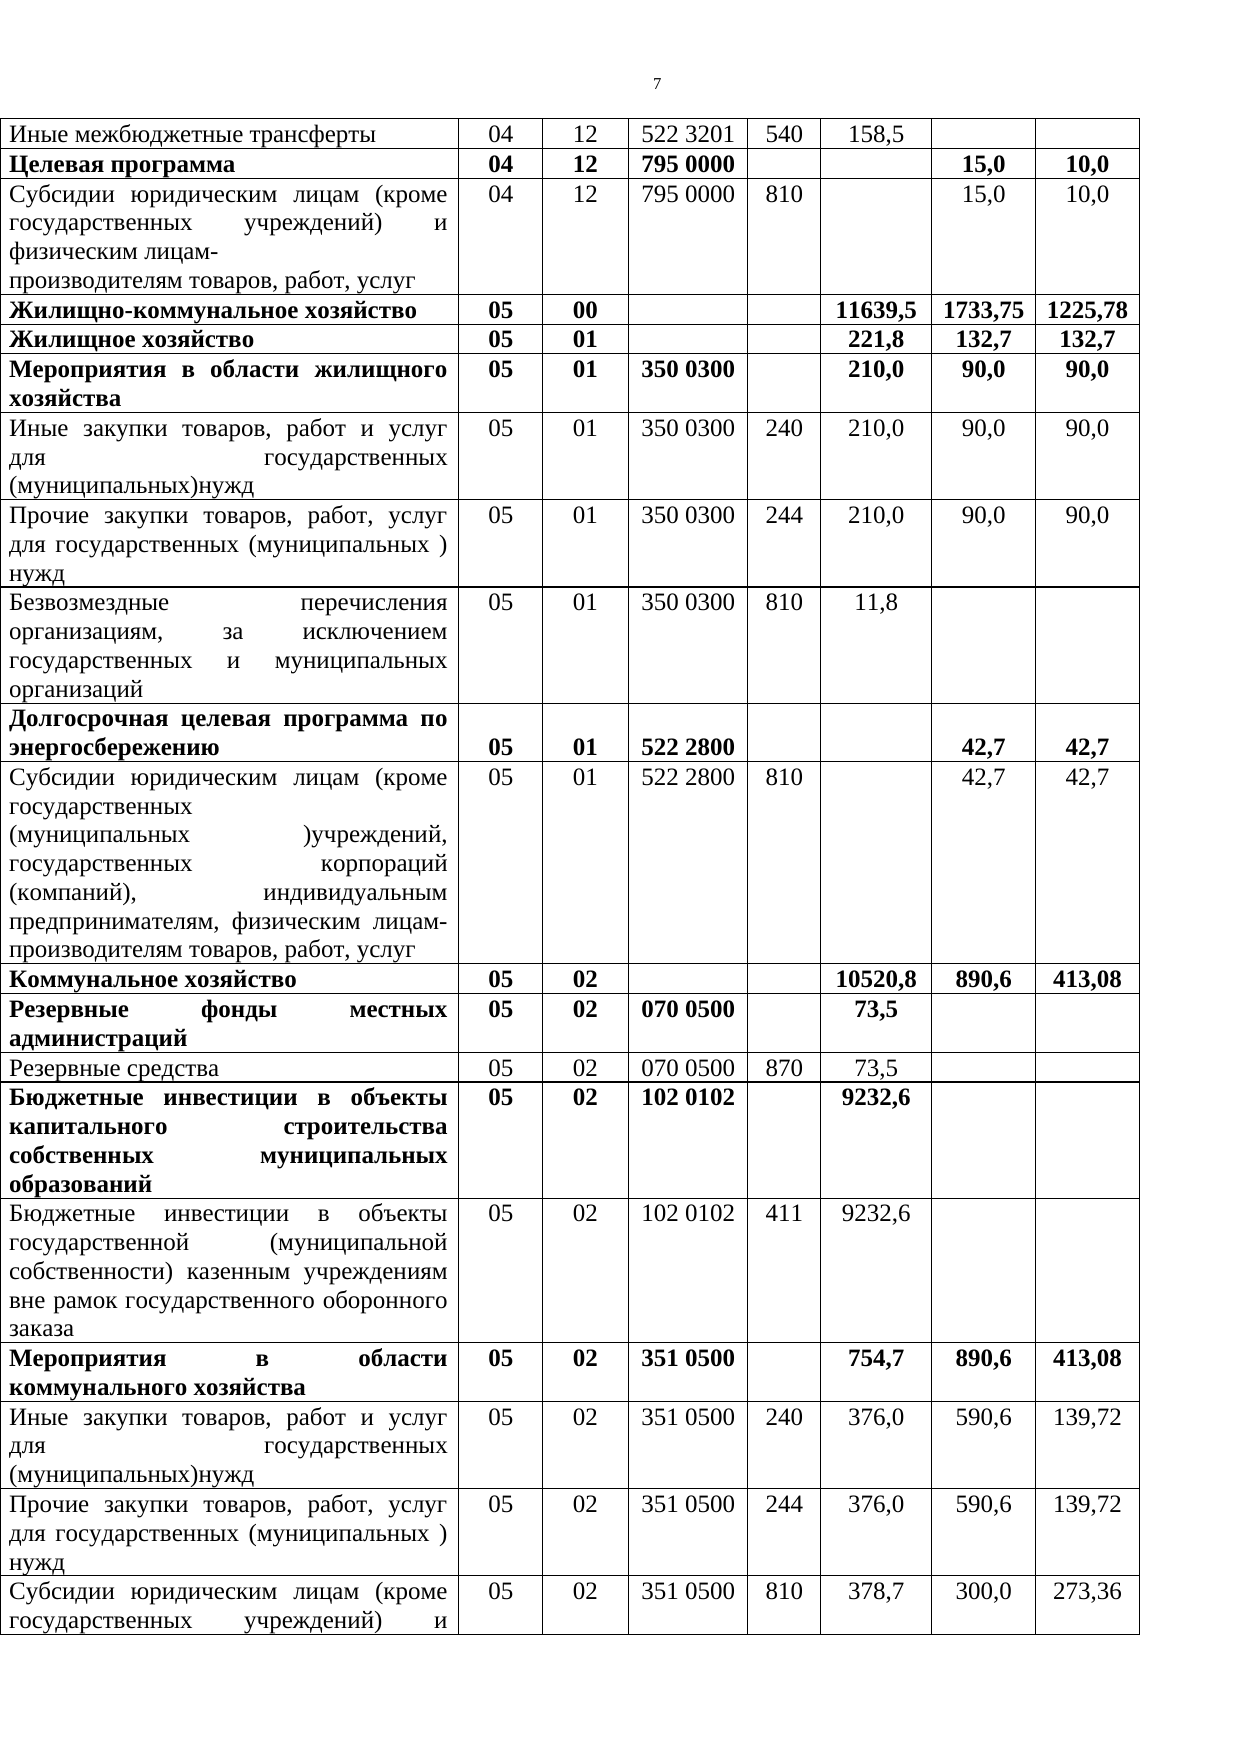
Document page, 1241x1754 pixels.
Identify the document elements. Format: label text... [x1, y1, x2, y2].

table_cell 12 [543, 119, 628, 148]
table_cell 05 [459, 413, 542, 499]
table_cell 05 [459, 1343, 542, 1401]
table_cell 05 [459, 295, 542, 323]
table_cell 240 [748, 413, 820, 499]
table_cell 890,6 [932, 1343, 1035, 1401]
table_cell 01 [543, 762, 628, 963]
table_cell 210,0 [821, 413, 931, 499]
table_cell 810 [748, 762, 820, 963]
table_cell Бюджетные инвестиции в объекты капитального строительства собственных муниципальных образований [1, 1083, 458, 1197]
table_cell [748, 325, 820, 353]
table_cell 376,0 [821, 1489, 931, 1575]
table_cell 00 [543, 295, 628, 323]
table_cell 02 [543, 1343, 628, 1401]
table_cell [932, 1199, 1035, 1342]
table_cell 90,0 [1036, 413, 1139, 499]
table_cell 42,7 [1036, 704, 1139, 761]
table_cell 810 [748, 588, 820, 702]
table_cell 810 [748, 1576, 820, 1634]
table_cell 350 0300 [629, 354, 747, 412]
table_cell 90,0 [932, 413, 1035, 499]
table_cell 540 [748, 119, 820, 148]
table_cell 05 [459, 1402, 542, 1488]
table_cell 05 [459, 1083, 542, 1197]
table_cell 590,6 [932, 1489, 1035, 1575]
table_cell [821, 179, 931, 294]
table_cell 05 [459, 588, 542, 702]
table_cell Прочие закупки товаров, работ, услуг для государственных (муниципальных ) нужд [1, 500, 458, 586]
table_cell Субсидии юридическим лицам (кроме государственных учреждений) и физическим лицам- производителям товаров, работ, услуг [1, 179, 458, 294]
table_cell 02 [543, 1199, 628, 1342]
table_cell 05 [459, 762, 542, 963]
table_cell [748, 149, 820, 178]
table_cell Целевая программа [1, 149, 458, 178]
table_cell Мероприятия в области жилищного хозяйства [1, 354, 458, 412]
table_cell 05 [459, 500, 542, 586]
table_cell Долгосрочная целевая программа по энергосбережению [1, 704, 458, 761]
table_cell 01 [543, 413, 628, 499]
table_cell 102 0102 [629, 1083, 747, 1197]
table_cell 01 [543, 500, 628, 586]
table_cell [748, 704, 820, 761]
table_cell Резервные фонды местных администраций [1, 994, 458, 1052]
table_cell 795 0000 [629, 179, 747, 294]
table_cell 02 [543, 1576, 628, 1634]
table_cell 05 [459, 1489, 542, 1575]
table_cell 02 [543, 1402, 628, 1488]
table_cell 9232,6 [821, 1199, 931, 1342]
table_cell 05 [459, 994, 542, 1052]
table_cell [748, 1083, 820, 1197]
table_cell 210,0 [821, 354, 931, 412]
table_cell Мероприятия в области коммунального хозяйства [1, 1343, 458, 1401]
table_cell 02 [543, 964, 628, 993]
table_cell 351 0500 [629, 1343, 747, 1401]
table_cell 070 0500 [629, 994, 747, 1052]
table_cell 244 [748, 1489, 820, 1575]
table_cell 210,0 [821, 500, 931, 586]
table_cell 351 0500 [629, 1489, 747, 1575]
table_cell [748, 994, 820, 1052]
table_cell 413,08 [1036, 1343, 1139, 1401]
table_cell 240 [748, 1402, 820, 1488]
table_cell [629, 325, 747, 353]
table_cell 90,0 [932, 354, 1035, 412]
table_cell 90,0 [1036, 500, 1139, 586]
table_cell 11639,5 [821, 295, 931, 323]
table_cell [1036, 994, 1139, 1052]
table_cell 90,0 [1036, 354, 1139, 412]
table_cell [1036, 588, 1139, 702]
table_cell 102 0102 [629, 1199, 747, 1342]
table_cell [821, 149, 931, 178]
table_cell 02 [543, 1083, 628, 1197]
table_cell [748, 295, 820, 323]
table_cell 10,0 [1036, 149, 1139, 178]
table_cell [1036, 1199, 1139, 1342]
table_cell 10,0 [1036, 179, 1139, 294]
table_cell 244 [748, 500, 820, 586]
table_cell 05 [459, 1199, 542, 1342]
table_cell 10520,8 [821, 964, 931, 993]
table_cell 01 [543, 704, 628, 761]
table_cell 05 [459, 1576, 542, 1634]
table_cell 05 [459, 354, 542, 412]
table_cell 300,0 [932, 1576, 1035, 1634]
table_cell 378,7 [821, 1576, 931, 1634]
table_cell 158,5 [821, 119, 931, 148]
table_cell 070 0500 [629, 1053, 747, 1081]
table_cell Иные межбюджетные трансферты [1, 119, 458, 148]
table_cell 05 [459, 325, 542, 353]
table_cell 73,5 [821, 1053, 931, 1081]
table_cell 810 [748, 179, 820, 294]
table_cell [932, 1053, 1035, 1081]
table_cell 02 [543, 1489, 628, 1575]
table_cell 139,72 [1036, 1402, 1139, 1488]
table_cell 221,8 [821, 325, 931, 353]
table_cell [932, 588, 1035, 702]
table_cell 870 [748, 1053, 820, 1081]
table_cell 139,72 [1036, 1489, 1139, 1575]
table_cell 522 2800 [629, 704, 747, 761]
table_cell 522 2800 [629, 762, 747, 963]
table_cell 01 [543, 325, 628, 353]
table_cell 12 [543, 149, 628, 178]
table_cell 05 [459, 704, 542, 761]
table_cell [1, 1576, 458, 1634]
table_cell 350 0300 [629, 588, 747, 702]
table_cell [748, 1343, 820, 1401]
table_cell Жилищное хозяйство [1, 325, 458, 353]
table_cell Безвозмездные перечисления организациям, за исключением государственных и муниципальных организаций [1, 588, 458, 702]
table_cell Субсидии юридическим лицам (кроме государственных (муниципальных )учреждений, государственных корпораций (компаний), индивидуальным предпринимателям, физическим лицам-производителям товаров, работ, услуг [1, 762, 458, 963]
table_cell 04 [459, 179, 542, 294]
table_cell [821, 704, 931, 761]
table_cell 42,7 [1036, 762, 1139, 963]
table_cell 01 [543, 354, 628, 412]
table_cell 05 [459, 1053, 542, 1081]
table_cell 04 [459, 119, 542, 148]
table_cell Жилищно-коммунальное хозяйство [1, 295, 458, 323]
table_cell 15,0 [932, 149, 1035, 178]
table_cell 42,7 [932, 704, 1035, 761]
table_cell [748, 964, 820, 993]
table_cell [821, 762, 931, 963]
table_cell [1036, 1053, 1139, 1081]
table_cell 15,0 [932, 179, 1035, 294]
table_cell 413,08 [1036, 964, 1139, 993]
table_cell [629, 964, 747, 993]
table_cell 351 0500 [629, 1576, 747, 1634]
table_cell Иные закупки товаров, работ и услуг для государственных (муниципальных)нужд [1, 413, 458, 499]
table_cell 350 0300 [629, 500, 747, 586]
table_cell Коммунальное хозяйство [1, 964, 458, 993]
table_cell 12 [543, 179, 628, 294]
table_cell 890,6 [932, 964, 1035, 993]
table_cell Прочие закупки товаров, работ, услуг для государственных (муниципальных ) нужд [1, 1489, 458, 1575]
table_cell [748, 354, 820, 412]
table_cell 522 3201 [629, 119, 747, 148]
table_cell 02 [543, 994, 628, 1052]
table_cell 132,7 [932, 325, 1035, 353]
table_cell [1036, 119, 1139, 148]
table_cell [629, 295, 747, 323]
table_cell 90,0 [932, 500, 1035, 586]
table_cell 411 [748, 1199, 820, 1342]
table_cell 754,7 [821, 1343, 931, 1401]
table_cell [932, 1083, 1035, 1197]
table_cell 351 0500 [629, 1402, 747, 1488]
table_cell 132,7 [1036, 325, 1139, 353]
table_cell 1225,78 [1036, 295, 1139, 323]
table_cell 795 0000 [629, 149, 747, 178]
table_cell 273,36 [1036, 1576, 1139, 1634]
table_cell 590,6 [932, 1402, 1035, 1488]
table_cell 1733,75 [932, 295, 1035, 323]
table_cell 11,8 [821, 588, 931, 702]
table_cell 42,7 [932, 762, 1035, 963]
table_cell [932, 119, 1035, 148]
table_cell 350 0300 [629, 413, 747, 499]
table_cell 9232,6 [821, 1083, 931, 1197]
table_cell Бюджетные инвестиции в объекты государственной (муниципальной собственности) казенным учреждениям вне рамок государственного оборонного заказа [1, 1199, 458, 1342]
table_cell 02 [543, 1053, 628, 1081]
table_cell 04 [459, 149, 542, 178]
table_cell [932, 994, 1035, 1052]
table_cell 73,5 [821, 994, 931, 1052]
table_cell Резервные средства [1, 1053, 458, 1081]
table_cell 376,0 [821, 1402, 931, 1488]
table_cell [1036, 1083, 1139, 1197]
table_cell 01 [543, 588, 628, 702]
table_cell 05 [459, 964, 542, 993]
table_cell Иные закупки товаров, работ и услуг для государственных (муниципальных)нужд [1, 1402, 458, 1488]
